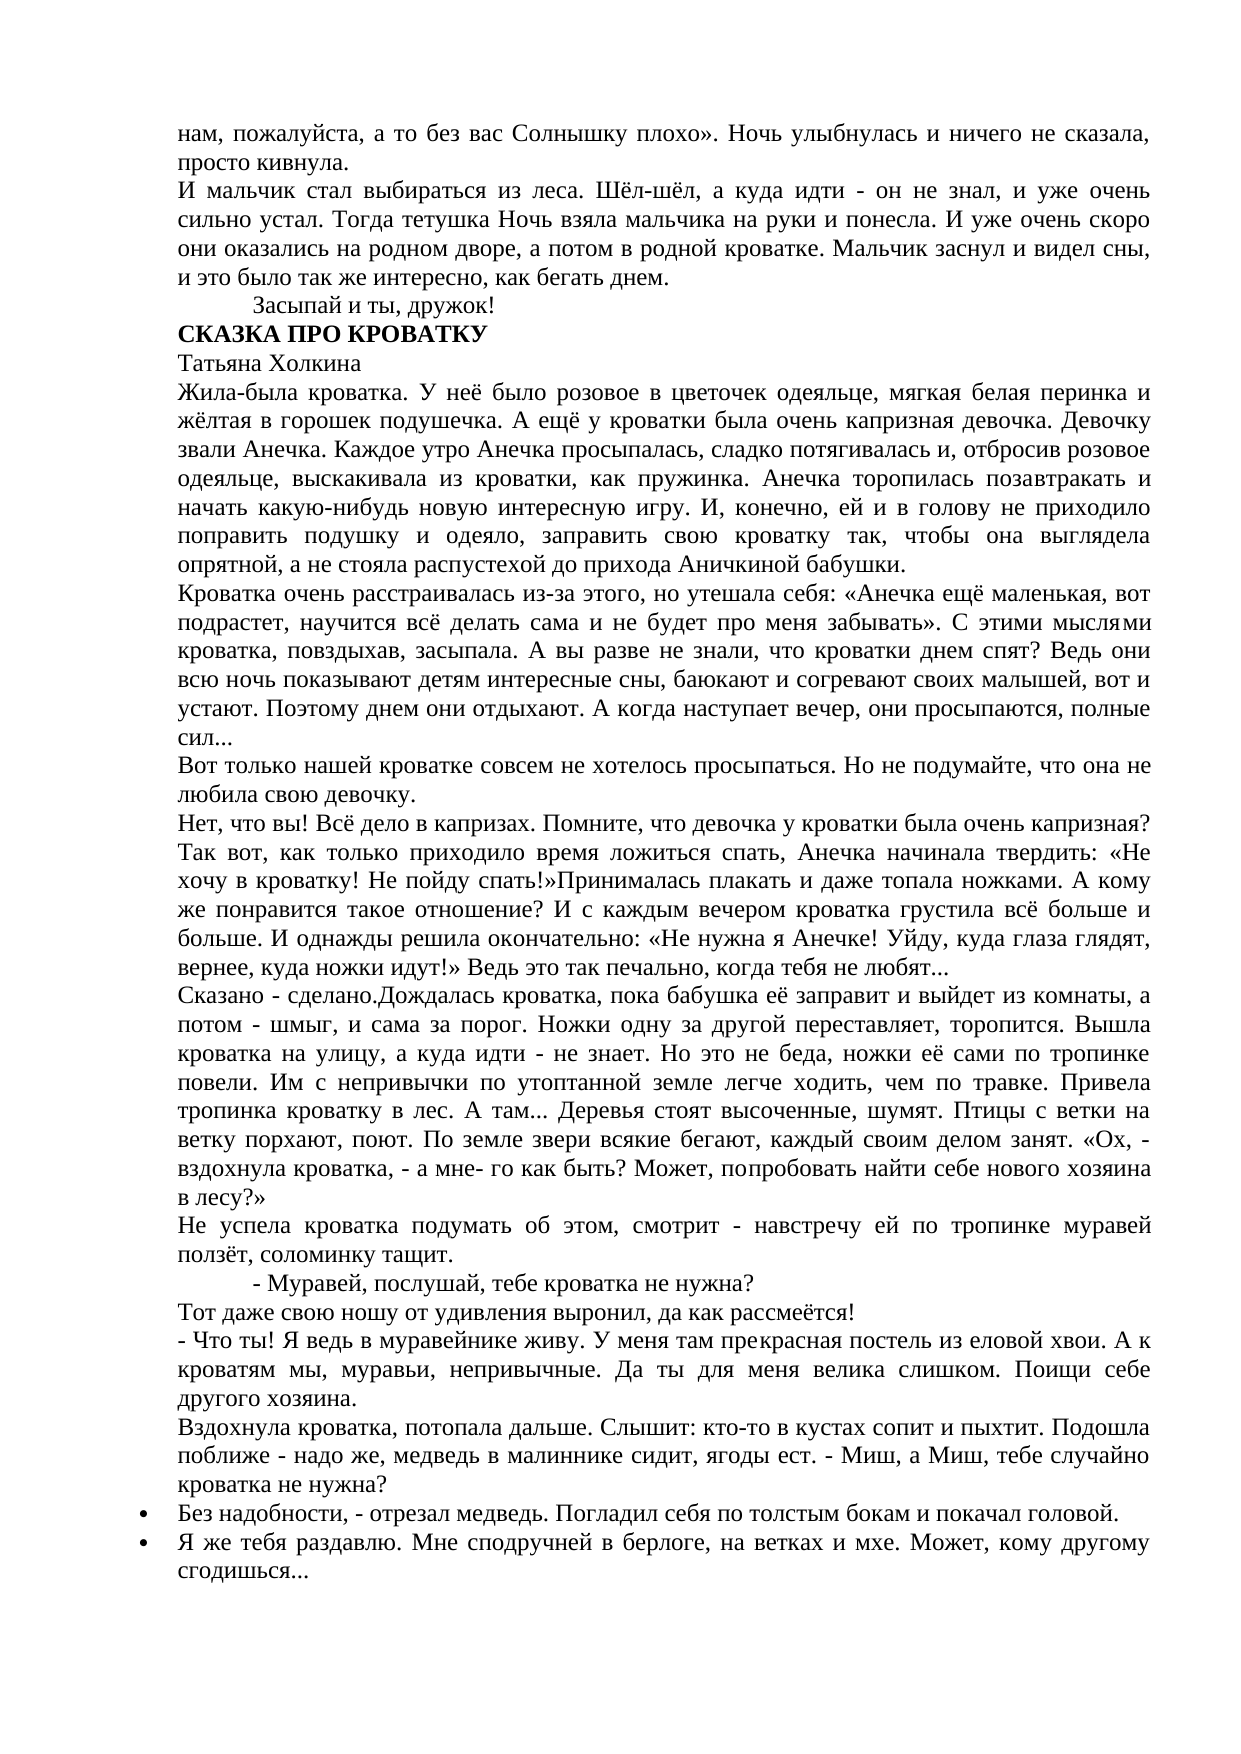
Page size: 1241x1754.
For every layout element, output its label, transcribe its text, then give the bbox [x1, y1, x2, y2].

text Вздохнула кроватка, потопала дальше. Слышит: кто-то в кустах сопит и пыхтит. Подошла поближе - надо же, медведь в малиннике сидит, ягоды ест. - Миш, а Миш, тебе случайно кроватка не нужна? [177, 1412, 1152, 1498]
text Татьяна Холкина [177, 348, 1152, 377]
text СКАЗКА ПРО КРОВАТКУ [177, 319, 1152, 348]
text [177, 118, 1152, 176]
text - Муравей, послушай, тебе кроватка не нужна? [252, 1268, 1152, 1297]
text Тот даже свою ношу от удивления выронил, да как рассмеётся! [177, 1297, 1152, 1326]
text Нет, что вы! Всё дело в капризах. Помните, что девочка у кроватки была очень капризная? Так вот, как только приходило время ложиться спать, Анечка начинала твердить: «Не хочу в кроватку! Не пойду спать!»Принималась плакать и даже топала ножками. А кому же понравится такое отношение? И с каждым вечером кроватка грустила всё больше и больше. И однажды решила окончательно: «Не нужна я Анечке! Уйду, куда глаза глядят, вернее, куда ножки идут!» Ведь это так печально, когда тебя не любят... [177, 808, 1152, 981]
text Не успела кроватка подумать об этом, смотрит - навстречу ей по тропинке муравей ползёт, соломинку тащит. [177, 1211, 1152, 1268]
text Жила-была кроватка. У неё было розовое в цветочек одеяльце, мягкая белая перинка и жёлтая в горошек подушечка. А ещё у кроватки была очень капризная девочка. Девочку звали Анечка. Каждое утро Анечка просыпалась, сладко потягивалась и, отбросив розовое одеяльце, выскакивала из кроватки, как пружинка. Анечка торопилась позавтракать и начать какую-нибудь новую интересную игру. И, конечно, ей и в голову не приходило поправить подушку и одеяло, заправить свою кроватку так, чтобы она выглядела опрятной, а не стояла распустехой до прихода Аничкиной бабушки. [177, 377, 1152, 578]
text И мальчик стал выбираться из леса. Шёл-шёл, а куда идти - он не знал, и уже очень сильно устал. Тогда тетушка Ночь взяла мальчика на руки и понесла. И уже очень скоро они оказались на родном дворе, а потом в родной кроватке. Мальчик заснул и видел сны, и это было так же интересно, как бегать днем. [177, 176, 1152, 291]
text Вот только нашей кроватке совсем не хотелось просыпаться. Но не подумайте, что она не любила свою девочку. [177, 751, 1152, 808]
text Сказано - сделано.Дождалась кроватка, пока бабушка её заправит и выйдет из комнаты, а потом - шмыг, и сама за порог. Ножки одну за другой переставляет, торопится. Вышла кроватка на улицу, а куда идти - не знает. Но это не беда, ножки её сами по тропинке повели. Им с непривычки по утоптанной земле легче ходить, чем по травке. Привела тропинка кроватку в лес. А там... Деревья стоят высоченные, шумят. Птицы с ветки на ветку порхают, поют. По земле звери всякие бегают, каждый своим делом занят. «Ох, - вздохнула кроватка, - а мне- го как быть? Может, попробовать найти себе нового хозяина в лесу?» [177, 981, 1152, 1211]
text Кроватка очень расстраивалась из-за этого, но утешала себя: «Анечка ещё маленькая, вот подрастет, научится всё делать сама и не будет про меня забывать». С этими мыслями кроватка, повздыхав, засыпала. А вы разве не знали, что кроватки днем спят? Ведь они всю ночь показывают детям интересные сны, баюкают и согревают своих малышей, вот и устают. Поэтому днем они отдыхают. А когда наступает вечер, они просыпаются, полные сил... [177, 578, 1152, 751]
text - Что ты! Я ведь в муравейнике живу. У меня там прекрасная постель из еловой хвои. А к кроватям мы, муравьи, непривычные. Да ты для меня велика слишком. Поищи себе другого хозяина. [177, 1326, 1152, 1412]
list Без надобности, - отрезал медведь. Погладил себя по толстым бокам и покачал головой. [140, 1498, 1152, 1527]
text Засыпай и ты, дружок! [252, 291, 1152, 319]
list Я же тебя раздавлю. Мне сподручней в берлоге, на ветках и мхе. Может, кому другому сгодишься... [140, 1527, 1152, 1584]
